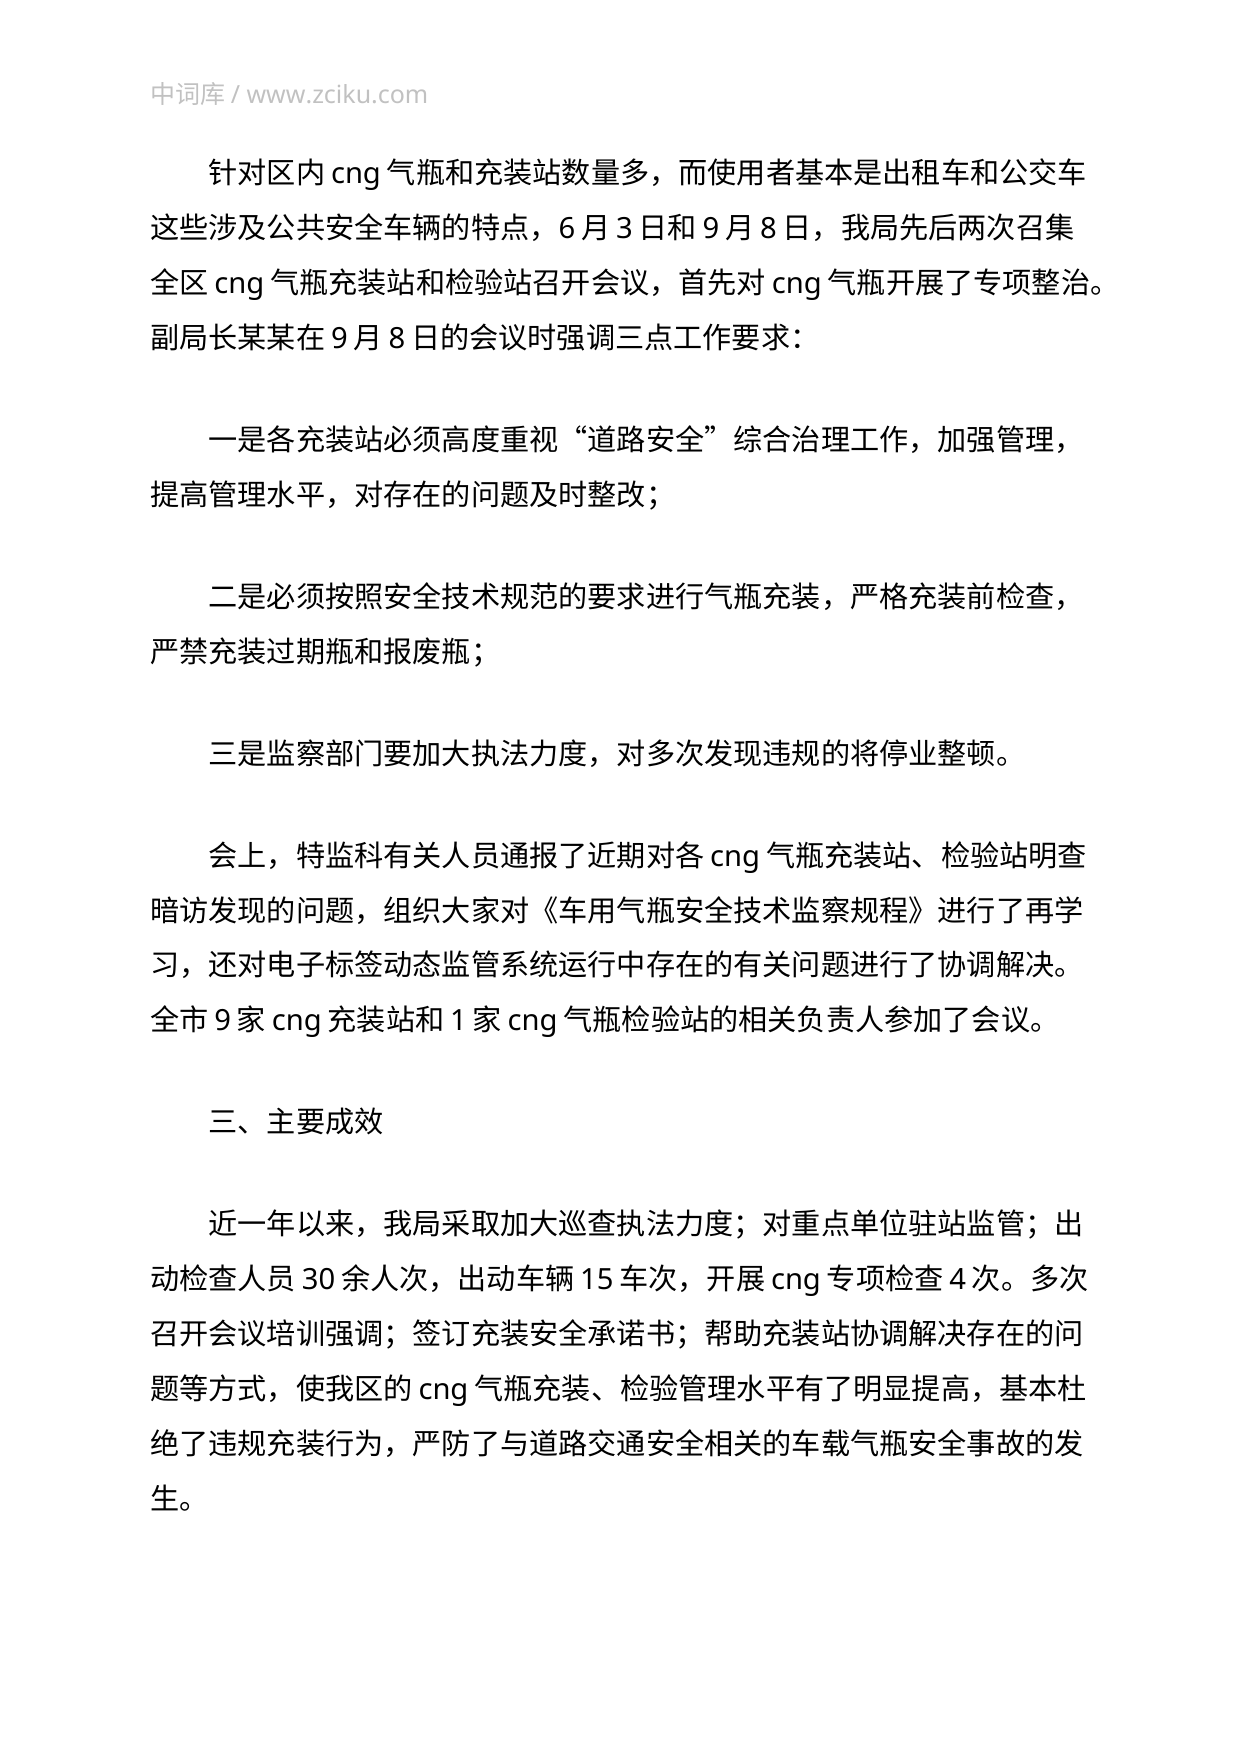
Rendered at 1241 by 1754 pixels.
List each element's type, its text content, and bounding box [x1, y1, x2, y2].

text 近一年以来，我局采取加大巡查执法力度；对重点单位驻站监管；出动检查人员30余人次，出动车辆15车次，开展cng专项检查4次。多次召开会议培训强调；签订充装安全承诺书；帮助充装站协调解决存在的问题等方式，使我区的cng气瓶充装、检验管理水平有了明显提高，基本杜绝了违规充装行为，严防了与道路交通安全相关的车载气瓶安全事故的发生。 [150, 1201, 1090, 1518]
text 三、主要成效 [150, 1099, 1090, 1141]
text 一是各充装站必须高度重视“道路安全”综合治理工作，加强管理，提高管理水平，对存在的问题及时整改； [150, 417, 1090, 514]
text 三是监察部门要加大执法力度，对多次发现违规的将停业整顿。 [150, 730, 1090, 773]
text 二是必须按照安全技术规范的要求进行气瓶充装，严格充装前检查，严禁充装过期瓶和报废瓶； [150, 574, 1090, 671]
text 会上，特监科有关人员通报了近期对各cng气瓶充装站、检验站明查暗访发现的问题，组织大家对《车用气瓶安全技术监察规程》进行了再学习，还对电子标签动态监管系统运行中存在的有关问题进行了协调解决。全市9家cng充装站和1家cng气瓶检验站的相关负责人参加了会议。 [150, 832, 1090, 1039]
text 针对区内cng气瓶和充装站数量多，而使用者基本是出租车和公交车这些涉及公共安全车辆的特点，6月3日和9月8日，我局先后两次召集全区cng气瓶充装站和检验站召开会议，首先对cng气瓶开展了专项整治。副局长某某在9月8日的会议时强调三点工作要求： [150, 150, 1090, 357]
